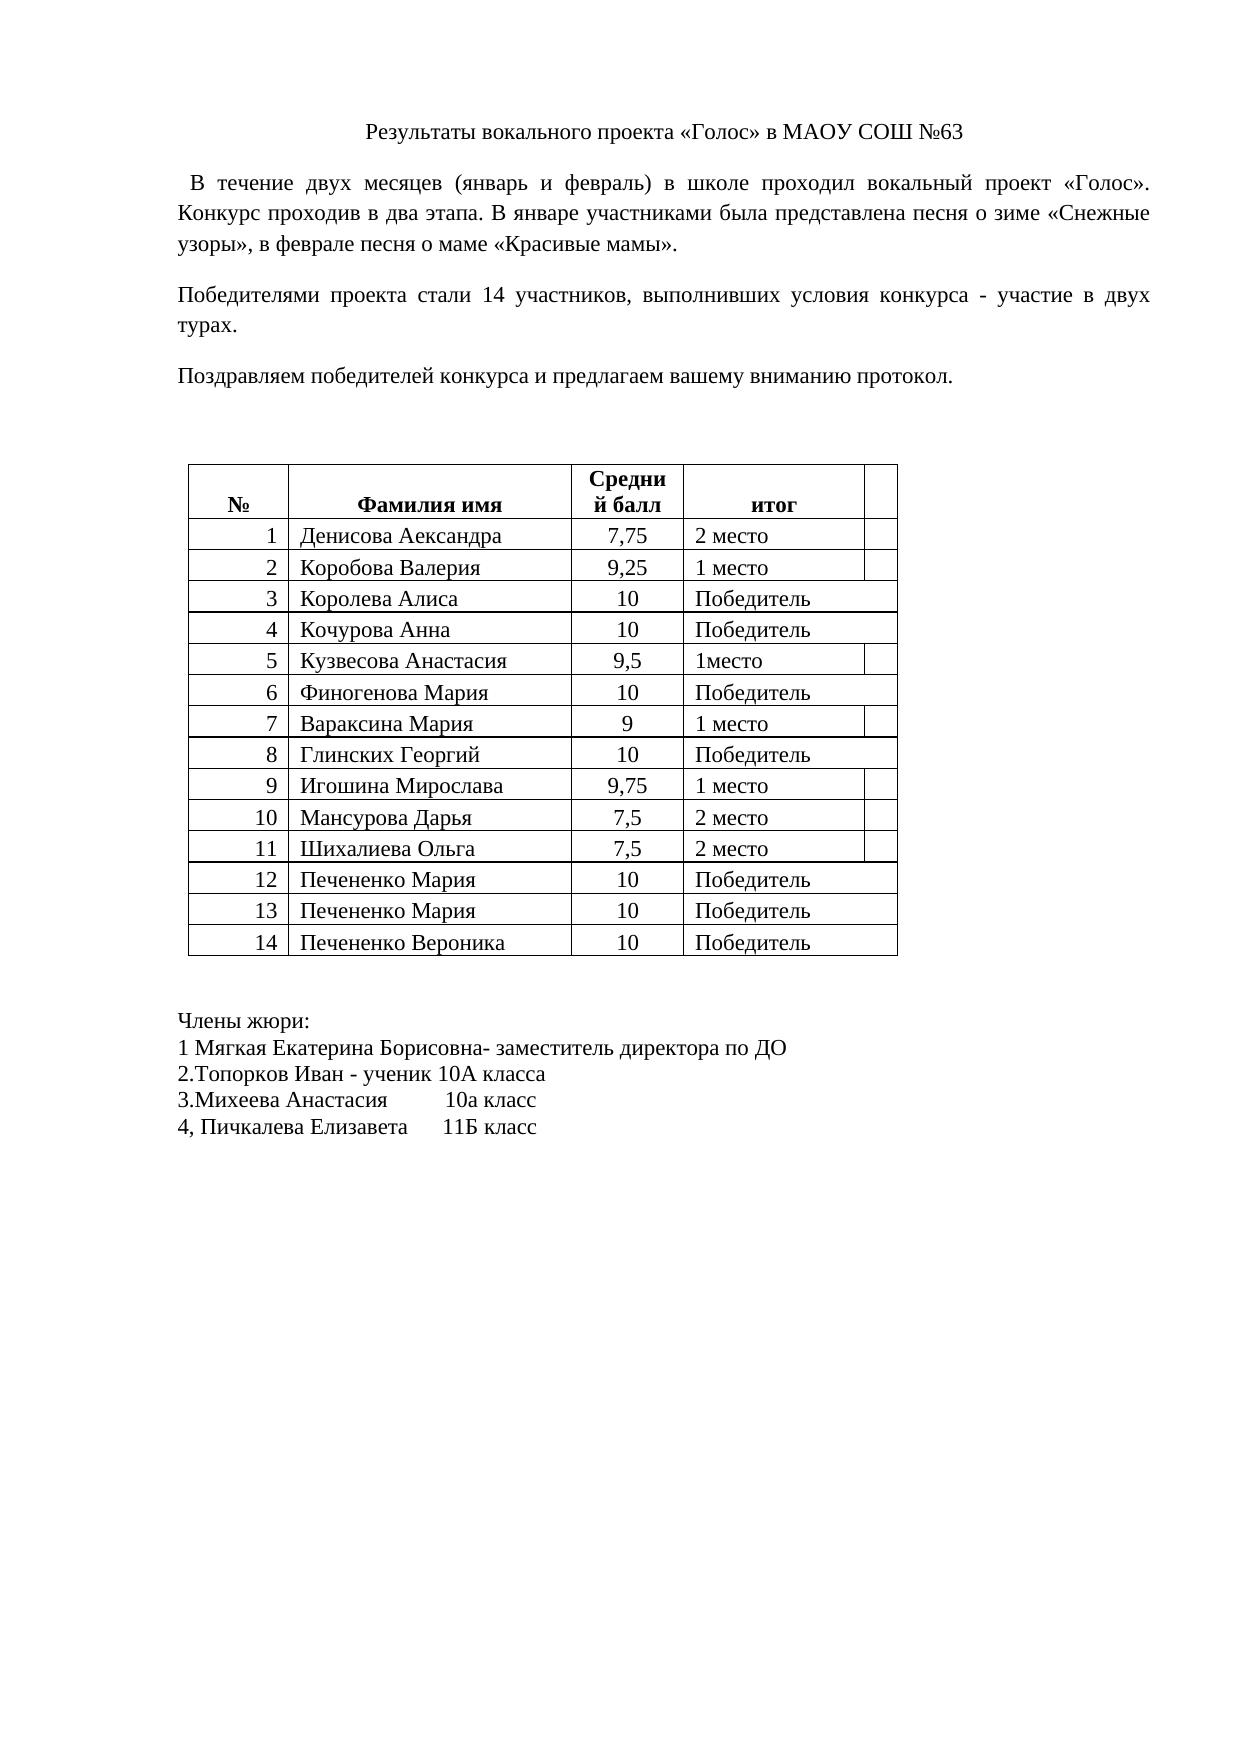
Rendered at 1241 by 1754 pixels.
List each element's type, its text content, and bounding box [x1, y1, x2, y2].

text Поздравляем победителей конкурса и предлагаем вашему вниманию протокол. [177, 362, 1152, 388]
table_cell 7 [189, 706, 288, 736]
table_cell Глинских Георгий [289, 738, 571, 768]
text 4, Пичкалева Елизавета 11Б класс [177, 1113, 1152, 1139]
table_cell Печененко Вероника [289, 925, 571, 955]
table_cell 4 [189, 613, 288, 643]
table_cell Коробова Валерия [289, 550, 571, 580]
table_cell 7,5 [572, 831, 683, 861]
table_cell 10 [572, 894, 683, 924]
table_cell Игошина Мирослава [289, 769, 571, 799]
table_cell [865, 800, 897, 830]
table_cell Победитель [684, 738, 897, 768]
table_cell 1 место [684, 550, 864, 580]
text Победителями проекта стали 14 участников, выполнивших условия конкурса - участие в двух турах. [177, 281, 1152, 337]
table_cell 1 место [684, 769, 864, 799]
table_cell [865, 769, 897, 799]
table_cell 9,75 [572, 769, 683, 799]
table_cell 9,25 [572, 550, 683, 580]
table_cell Кузвесова Анастасия [289, 644, 571, 674]
table_cell 2 место [684, 831, 864, 861]
table_cell 1место [684, 644, 864, 674]
table_header № [189, 465, 288, 518]
text 2.Топорков Иван - ученик 10А класса [177, 1060, 1152, 1086]
table_cell [865, 644, 897, 674]
table_cell 10 [572, 863, 683, 893]
table_cell 10 [572, 738, 683, 768]
table_cell [865, 831, 897, 861]
table_cell 11 [189, 831, 288, 861]
table_cell 13 [189, 894, 288, 924]
table_header Средний балл [572, 465, 683, 518]
table_cell Кочурова Анна [289, 613, 571, 643]
text 1 Мягкая Екатерина Борисовна- заместитель директора по ДО [177, 1034, 1152, 1060]
table_header [865, 465, 897, 518]
table_header итог [684, 465, 864, 518]
text 3.Михеева Анастасия 10а класс [177, 1086, 1152, 1113]
table_cell 6 [189, 675, 288, 705]
table_cell Победитель [684, 894, 897, 924]
table_cell 14 [189, 925, 288, 955]
table_cell Победитель [684, 675, 897, 705]
table_cell Вараксина Мария [289, 706, 571, 736]
table_cell Печененко Мария [289, 894, 571, 924]
table_cell 9 [189, 769, 288, 799]
table_cell [865, 519, 897, 549]
table_cell Финогенова Мария [289, 675, 571, 705]
table_cell Победитель [684, 613, 897, 643]
table_cell 1 [189, 519, 288, 549]
table_cell 9,5 [572, 644, 683, 674]
table_cell 3 [189, 581, 288, 611]
table_cell 2 [189, 550, 288, 580]
table_cell Мансурова Дарья [289, 800, 571, 830]
table_cell 5 [189, 644, 288, 674]
table_cell 12 [189, 863, 288, 893]
table_cell Королева Алиса [289, 581, 571, 611]
table_cell 10 [572, 675, 683, 705]
table_cell 10 [189, 800, 288, 830]
table_cell 10 [572, 925, 683, 955]
table_cell 7,5 [572, 800, 683, 830]
table_cell [865, 706, 897, 736]
table_cell 2 место [684, 800, 864, 830]
table_cell 10 [572, 581, 683, 611]
table_header Фамилия имя [289, 465, 571, 518]
table_cell 8 [189, 738, 288, 768]
table_cell Победитель [684, 925, 897, 955]
table_cell Шихалиева Ольга [289, 831, 571, 861]
table_cell Победитель [684, 581, 897, 611]
table_cell 7,75 [572, 519, 683, 549]
text Результаты вокального проекта «Голос» в МАОУ СОШ №63 [177, 118, 1152, 144]
table_cell 10 [572, 613, 683, 643]
text В течение двух месяцев (январь и февраль) в школе проходил вокальный проект «Голос». Конкурс проходив в два этапа. В январе участниками была представлена песня о зиме «Снежные узоры», в феврале песня о маме «Красивые мамы». [177, 169, 1152, 256]
table_cell 1 место [684, 706, 864, 736]
table_cell Победитель [684, 863, 897, 893]
table_cell Денисова Аександра [289, 519, 571, 549]
text Члены жюри: [177, 1007, 1152, 1034]
table_cell Печененко Мария [289, 863, 571, 893]
table_cell [865, 550, 897, 580]
table_cell 2 место [684, 519, 864, 549]
table_cell 9 [572, 706, 683, 736]
